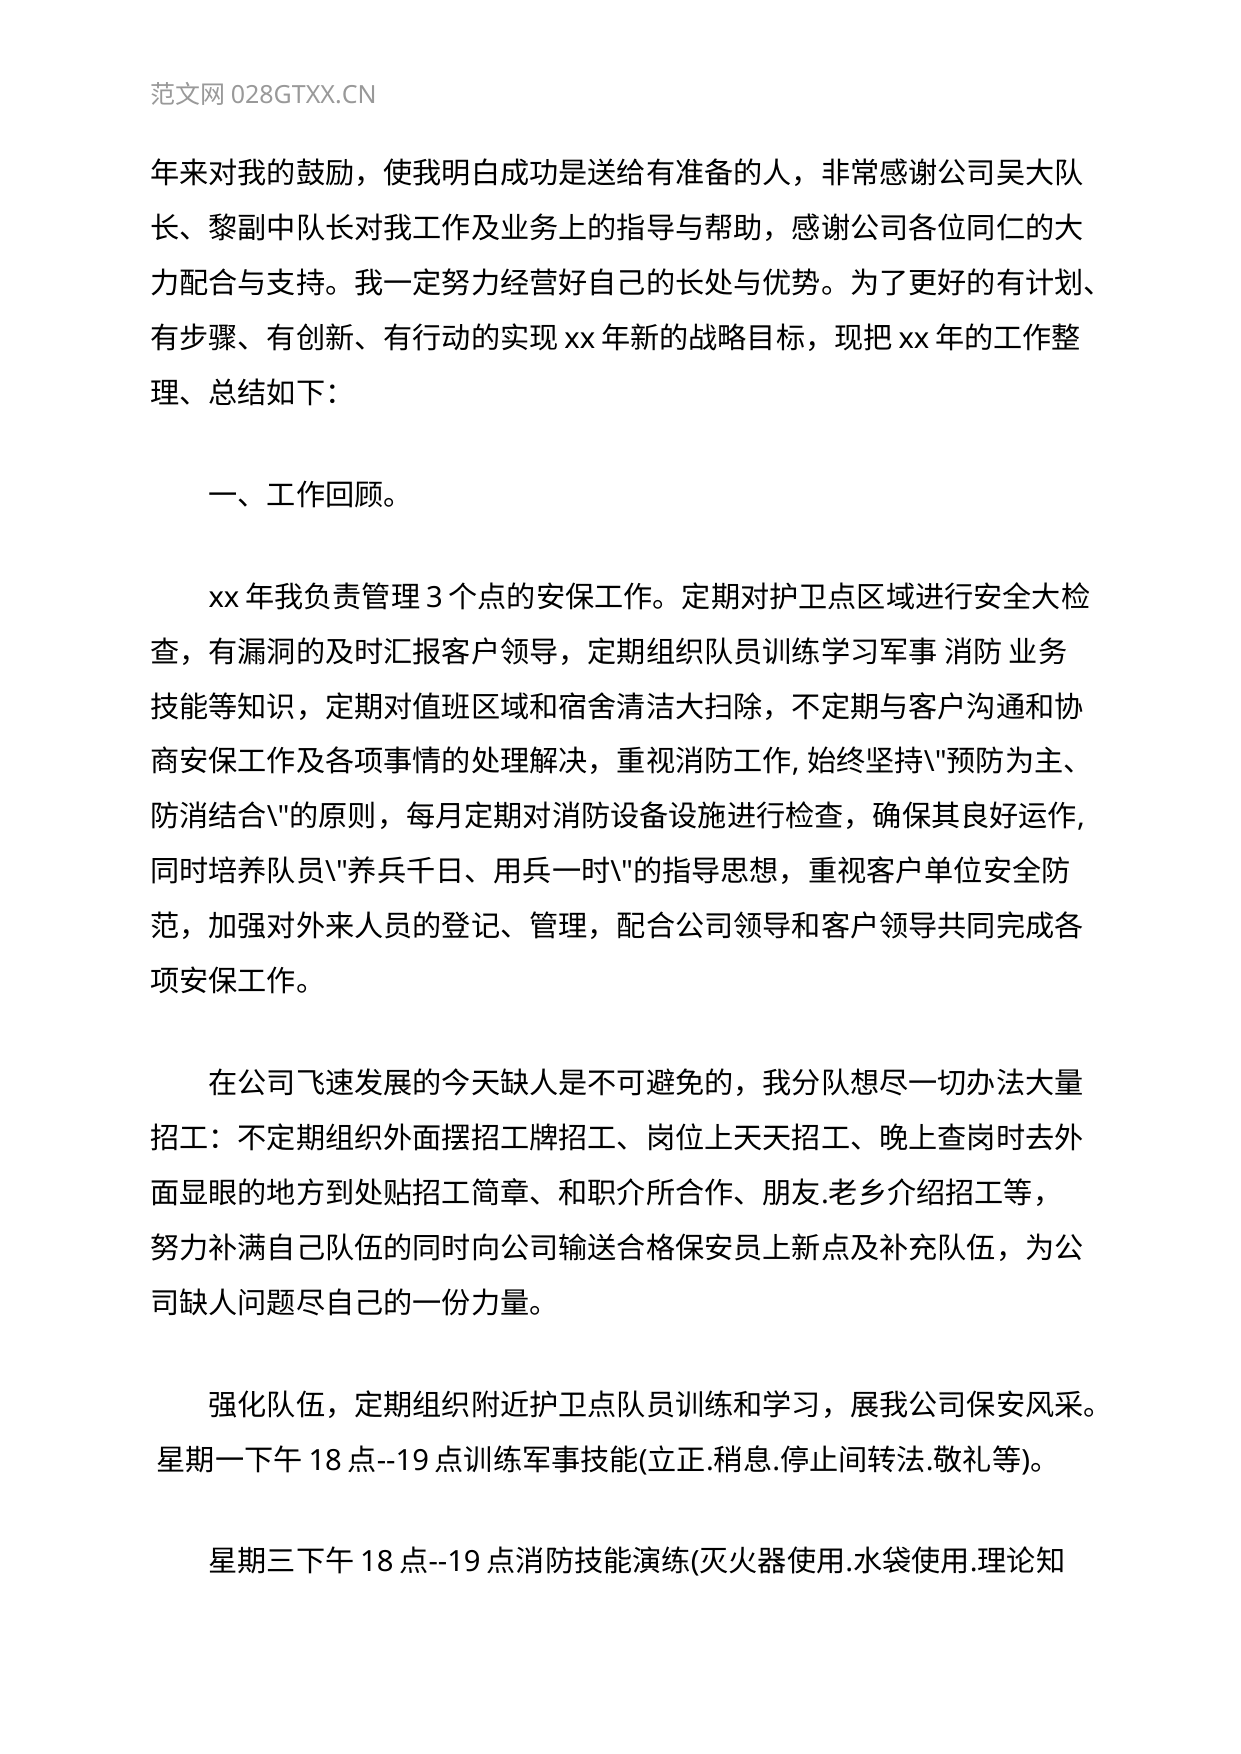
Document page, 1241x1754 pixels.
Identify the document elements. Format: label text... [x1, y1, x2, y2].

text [150, 150, 1090, 412]
text 一、工作回顾。 [150, 471, 1090, 514]
text xx年我负责管理3个点的安保工作。定期对护卫点区域进行安全大检查，有漏洞的及时汇报客户领导，定期组织队员训练学习军事 消防 业务技能等知识，定期对值班区域和宿舍清洁大扫除，不定期与客户沟通和协商安保工作及各项事情的处理解决，重视消防工作, 始终坚持\"预防为主、防消结合\"的原则，每月定期对消防设备设施进行检查，确保其良好运作,同时培养队员\"养兵千日、用兵一时\"的指导思想，重视客户单位安全防范，加强对外来人员的登记、管理，配合公司领导和客户领导共同完成各项安保工作。 [150, 573, 1090, 1000]
text 在公司飞速发展的今天缺人是不可避免的，我分队想尽一切办法大量招工：不定期组织外面摆招工牌招工、岗位上天天招工、晚上查岗时去外面显眼的地方到处贴招工简章、和职介所合作、朋友.老乡介绍招工等，努力补满自己队伍的同时向公司输送合格保安员上新点及补充队伍，为公司缺人问题尽自己的一份力量。 [150, 1060, 1090, 1322]
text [150, 1538, 1090, 1580]
text 强化队伍，定期组织附近护卫点队员训练和学习，展我公司保安风采。 星期一下午18点--19点训练军事技能(立正.稍息.停止间转法.敬礼等)。 [150, 1381, 1090, 1478]
